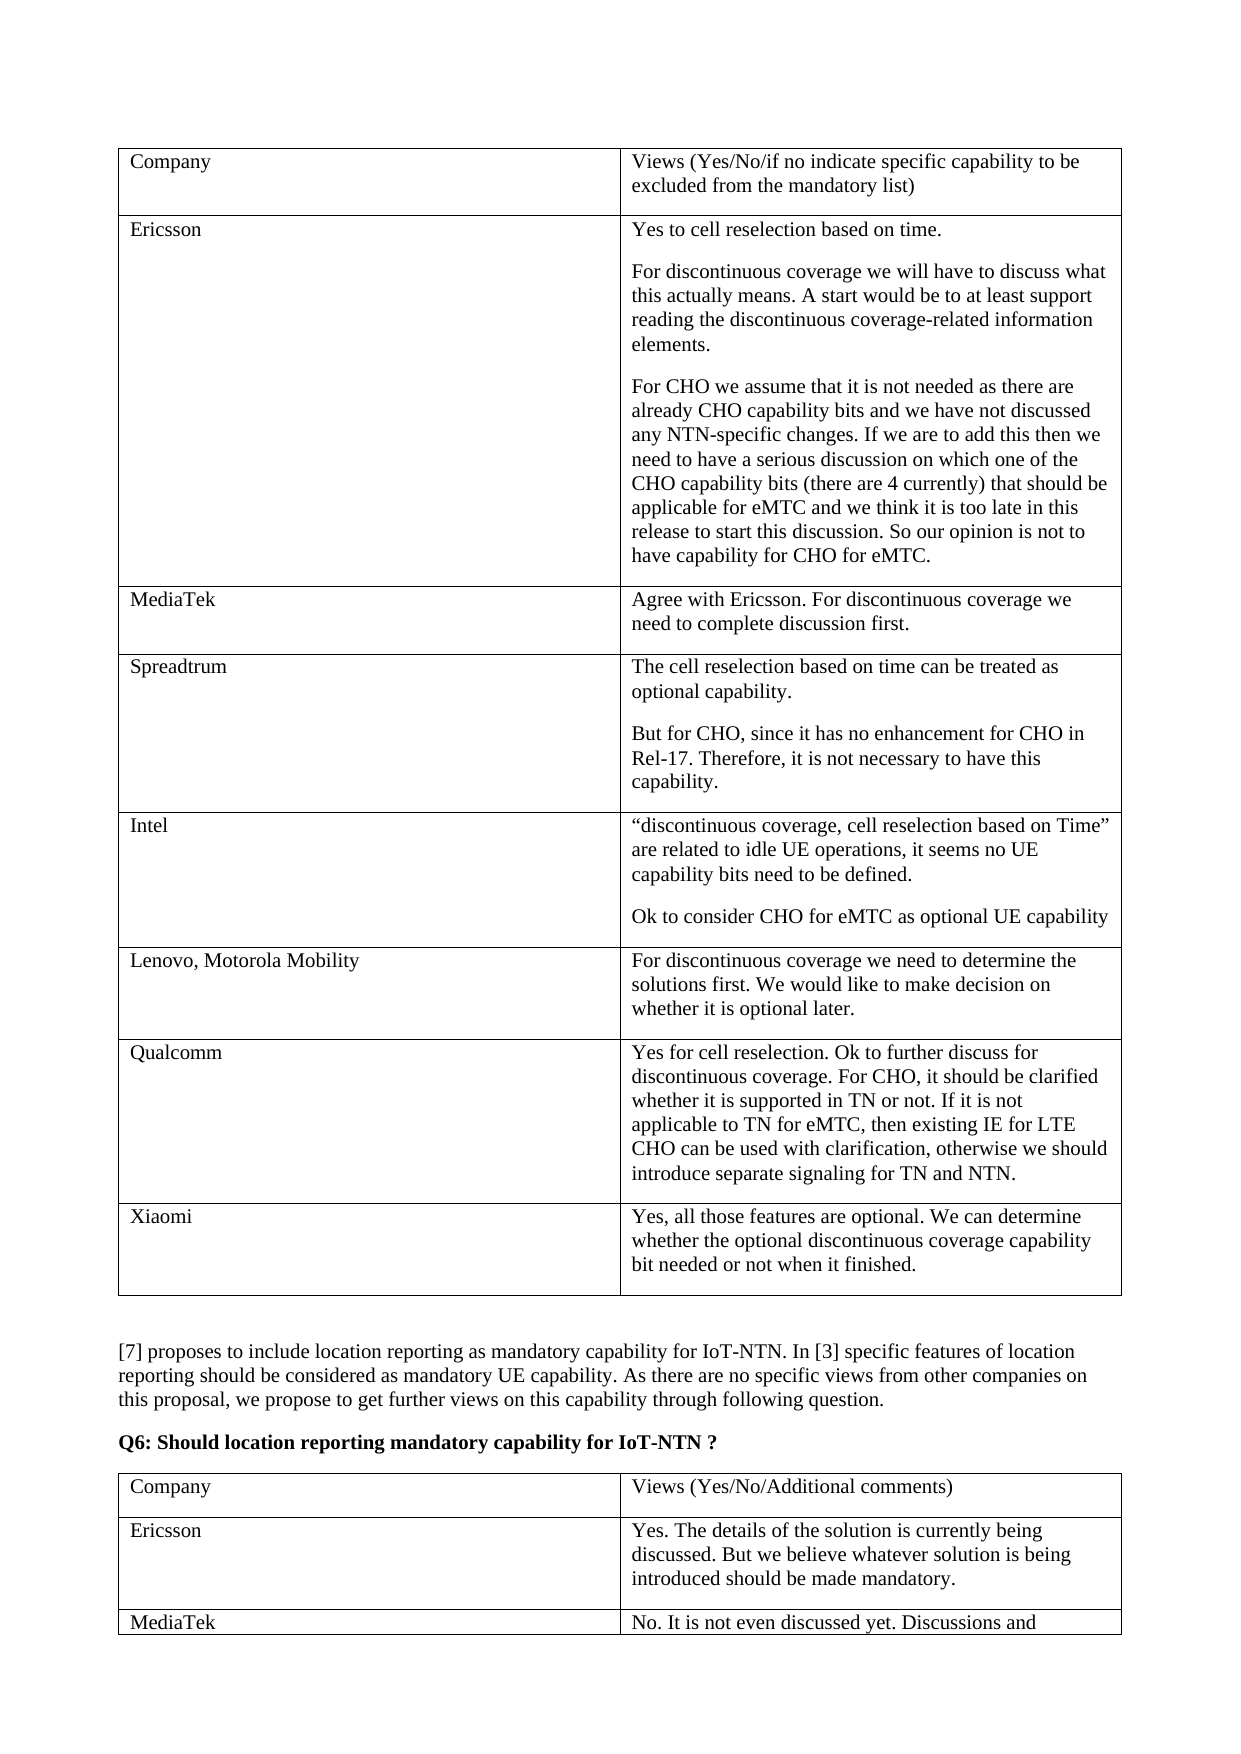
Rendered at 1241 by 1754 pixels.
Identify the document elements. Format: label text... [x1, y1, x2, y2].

table_cell Lenovo, Motorola Mobility [119, 948, 620, 1039]
table_cell For discontinuous coverage we need to determine the solutions first. We would like to make decision on whether it is optional later. [621, 948, 1121, 1039]
table_cell MediaTek [119, 1610, 620, 1634]
table_cell “discontinuous coverage, cell reselection based on Time” are related to idle UE operations, it seems no UE capability bits need to be defined. Ok to consider CHO for eMTC as optional UE capability [621, 813, 1121, 947]
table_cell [621, 1610, 1121, 1634]
table_cell Ericsson [119, 1518, 620, 1609]
table_cell Yes to cell reselection based on time. For discontinuous coverage we will have to discuss what this actually means. A start would be to at least support reading the discontinuous coverage-related information elements. For CHO we assume that it is not needed as there are already CHO capability bits and we have not discussed any NTN-specific changes. If we are to add this then we need to have a serious discussion on which one of the CHO capability bits (there are 4 currently) that should be applicable for eMTC and we think it is too late in this release to start this discussion. So our opinion is not to have capability for CHO for eMTC. [621, 216, 1121, 586]
table_header Company [119, 149, 620, 215]
table_cell Yes. The details of the solution is currently being discussed. But we believe whatever solution is being introduced should be made mandatory. [621, 1518, 1121, 1609]
table_header Company [119, 1474, 620, 1517]
table_header Views (Yes/No/Additional comments) [621, 1474, 1121, 1517]
table_cell Ericsson [119, 216, 620, 586]
table_cell Xiaomi [119, 1204, 620, 1295]
table_cell Intel [119, 813, 620, 947]
table_cell The cell reselection based on time can be treated as optional capability. But for CHO, since it has no enhancement for CHO in Rel-17. Therefore, it is not necessary to have this capability. [621, 655, 1121, 812]
table_cell Qualcomm [119, 1040, 620, 1203]
text Q6: Should location reporting mandatory capability for IoT-NTN ? [118, 1430, 1122, 1454]
table_cell MediaTek [119, 587, 620, 653]
table_cell Agree with Ericsson. For discontinuous coverage we need to complete discussion first. [621, 587, 1121, 653]
table_cell Yes, all those features are optional. We can determine whether the optional discontinuous coverage capability bit needed or not when it finished. [621, 1204, 1121, 1295]
table_header Views (Yes/No/if no indicate specific capability to be excluded from the mandatory list) [621, 149, 1121, 215]
table_cell Spreadtrum [119, 655, 620, 812]
table_cell Yes for cell reselection. Ok to further discuss for discontinuous coverage. For CHO, it should be clarified whether it is supported in TN or not. If it is not applicable to TN for eMTC, then existing IE for LTE CHO can be used with clarification, otherwise we should introduce separate signaling for TN and NTN. [621, 1040, 1121, 1203]
text [7] proposes to include location reporting as mandatory capability for IoT-NTN. In [3] specific features of location reporting should be considered as mandatory UE capability. As there are no specific views from other companies on this proposal, we propose to get further views on this capability through following question. [118, 1339, 1122, 1411]
